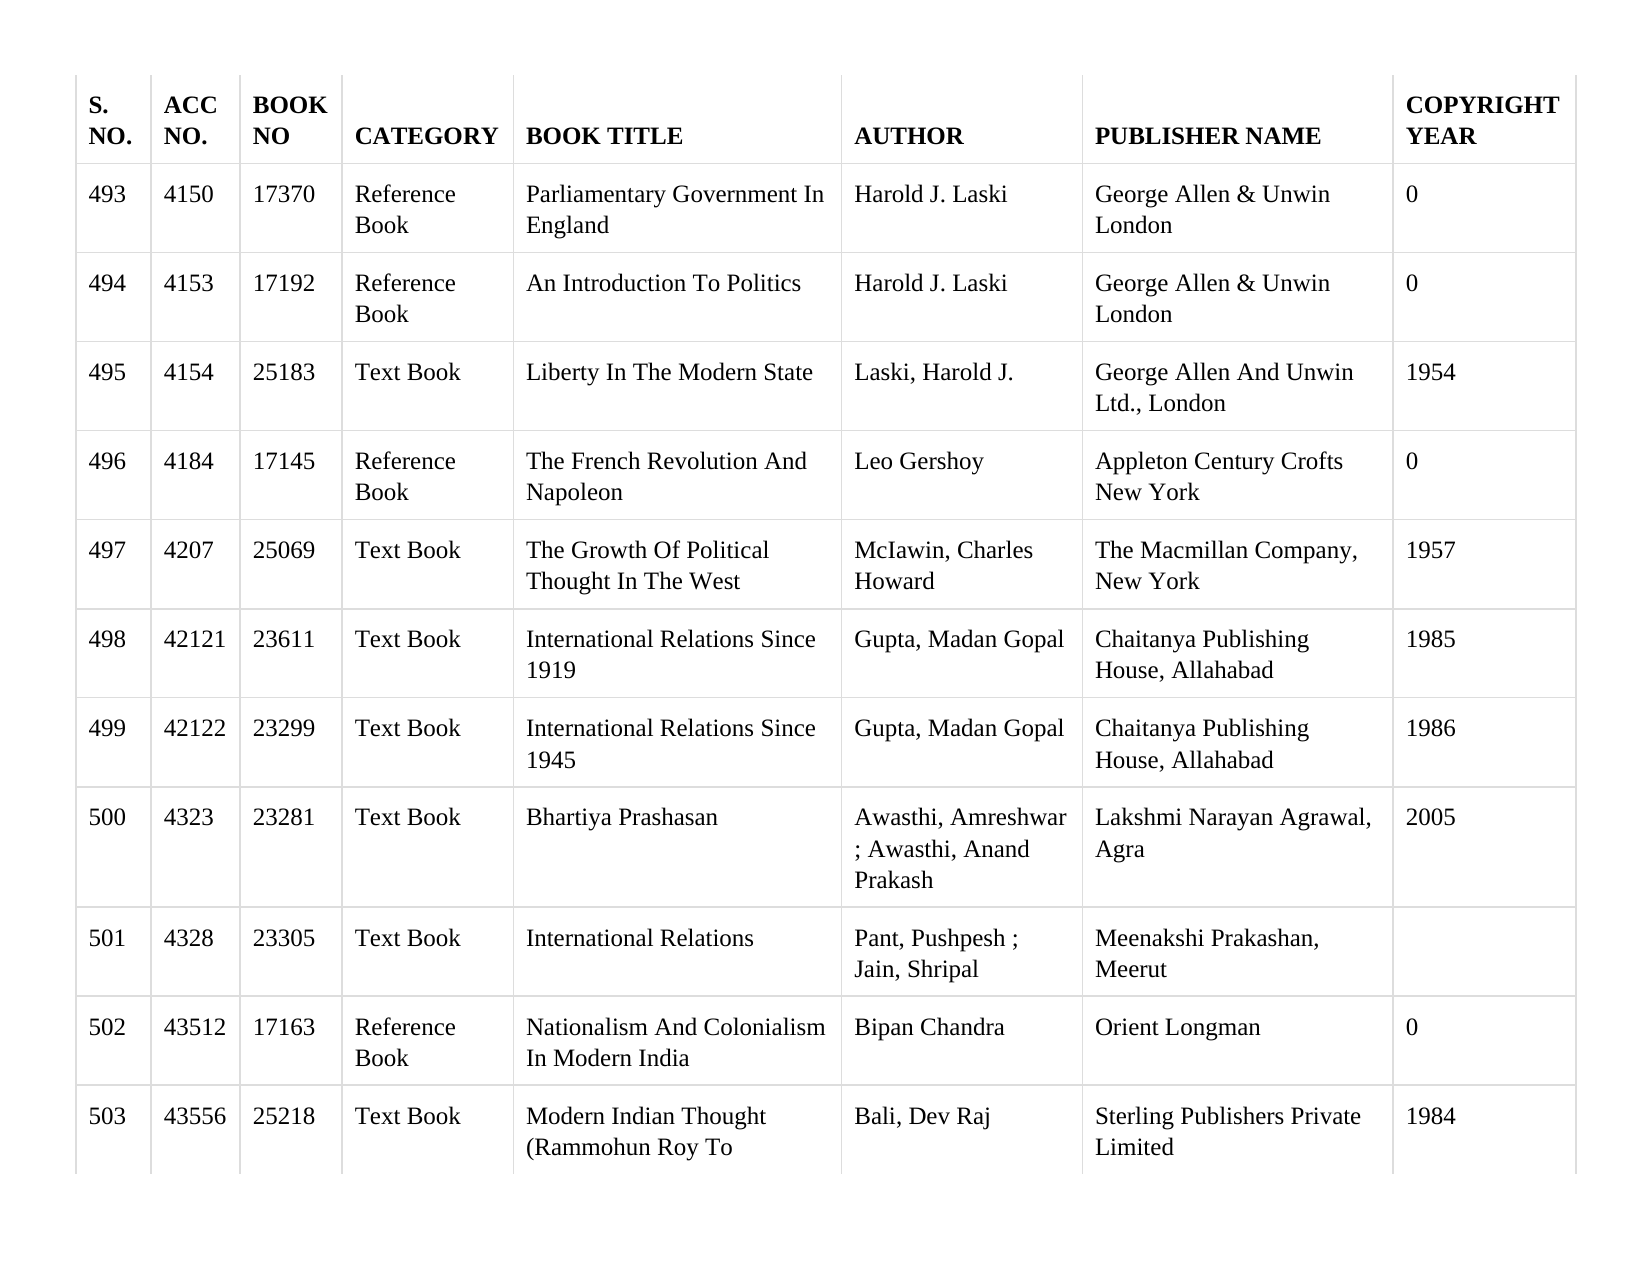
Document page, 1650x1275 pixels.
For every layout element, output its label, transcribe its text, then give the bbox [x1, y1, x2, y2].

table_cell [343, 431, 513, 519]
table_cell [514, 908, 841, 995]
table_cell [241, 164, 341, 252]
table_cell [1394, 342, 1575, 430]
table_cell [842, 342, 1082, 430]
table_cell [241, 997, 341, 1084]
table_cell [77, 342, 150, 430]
table_header BOOK TITLE [514, 75, 841, 162]
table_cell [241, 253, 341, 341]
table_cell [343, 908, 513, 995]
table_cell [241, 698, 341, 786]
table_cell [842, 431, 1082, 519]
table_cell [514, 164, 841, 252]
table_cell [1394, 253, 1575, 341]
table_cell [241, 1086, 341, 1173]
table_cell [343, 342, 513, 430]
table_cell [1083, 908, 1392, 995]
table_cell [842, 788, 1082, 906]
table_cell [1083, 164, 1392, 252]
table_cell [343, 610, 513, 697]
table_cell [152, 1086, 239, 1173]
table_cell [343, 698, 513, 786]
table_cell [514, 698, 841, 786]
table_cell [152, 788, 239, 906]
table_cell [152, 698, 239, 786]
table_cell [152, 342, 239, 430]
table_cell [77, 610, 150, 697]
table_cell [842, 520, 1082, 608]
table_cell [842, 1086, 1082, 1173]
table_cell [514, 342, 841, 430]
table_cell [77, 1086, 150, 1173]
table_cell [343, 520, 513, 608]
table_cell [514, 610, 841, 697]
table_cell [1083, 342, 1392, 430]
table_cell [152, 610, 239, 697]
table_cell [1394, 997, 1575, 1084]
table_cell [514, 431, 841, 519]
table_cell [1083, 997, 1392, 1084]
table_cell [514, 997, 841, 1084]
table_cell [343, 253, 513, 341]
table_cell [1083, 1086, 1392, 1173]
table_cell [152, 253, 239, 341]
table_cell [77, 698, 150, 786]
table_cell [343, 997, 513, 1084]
table_header COPYRIGHT YEAR [1394, 75, 1575, 162]
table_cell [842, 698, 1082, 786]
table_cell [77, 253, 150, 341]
table_header CATEGORY [343, 75, 513, 162]
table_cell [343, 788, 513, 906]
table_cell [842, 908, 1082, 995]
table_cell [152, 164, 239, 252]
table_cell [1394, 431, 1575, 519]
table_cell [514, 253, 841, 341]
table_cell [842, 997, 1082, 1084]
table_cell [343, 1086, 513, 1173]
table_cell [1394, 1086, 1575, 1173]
table_header BOOK NO [241, 75, 341, 162]
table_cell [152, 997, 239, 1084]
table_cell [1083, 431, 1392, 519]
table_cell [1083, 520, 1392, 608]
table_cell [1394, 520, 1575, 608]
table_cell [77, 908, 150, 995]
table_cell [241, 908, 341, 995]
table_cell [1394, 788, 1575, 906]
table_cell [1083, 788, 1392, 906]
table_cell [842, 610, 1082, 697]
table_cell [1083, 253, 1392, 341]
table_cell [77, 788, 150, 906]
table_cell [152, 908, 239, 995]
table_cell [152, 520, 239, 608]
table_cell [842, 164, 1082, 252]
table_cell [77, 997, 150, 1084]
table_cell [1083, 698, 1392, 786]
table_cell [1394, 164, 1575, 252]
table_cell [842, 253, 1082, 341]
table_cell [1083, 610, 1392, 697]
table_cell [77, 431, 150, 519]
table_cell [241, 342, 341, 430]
table_header AUTHOR [842, 75, 1082, 162]
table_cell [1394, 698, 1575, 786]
table_header S. NO. [77, 75, 150, 162]
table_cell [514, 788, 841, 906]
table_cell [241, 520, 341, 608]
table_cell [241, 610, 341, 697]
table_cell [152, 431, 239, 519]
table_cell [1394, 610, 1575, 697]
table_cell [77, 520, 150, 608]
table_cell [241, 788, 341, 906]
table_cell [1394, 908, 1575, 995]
table_header PUBLISHER NAME [1083, 75, 1392, 162]
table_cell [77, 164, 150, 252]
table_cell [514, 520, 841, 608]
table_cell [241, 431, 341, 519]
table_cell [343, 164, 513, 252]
table_header ACC NO. [152, 75, 239, 162]
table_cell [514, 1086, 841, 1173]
